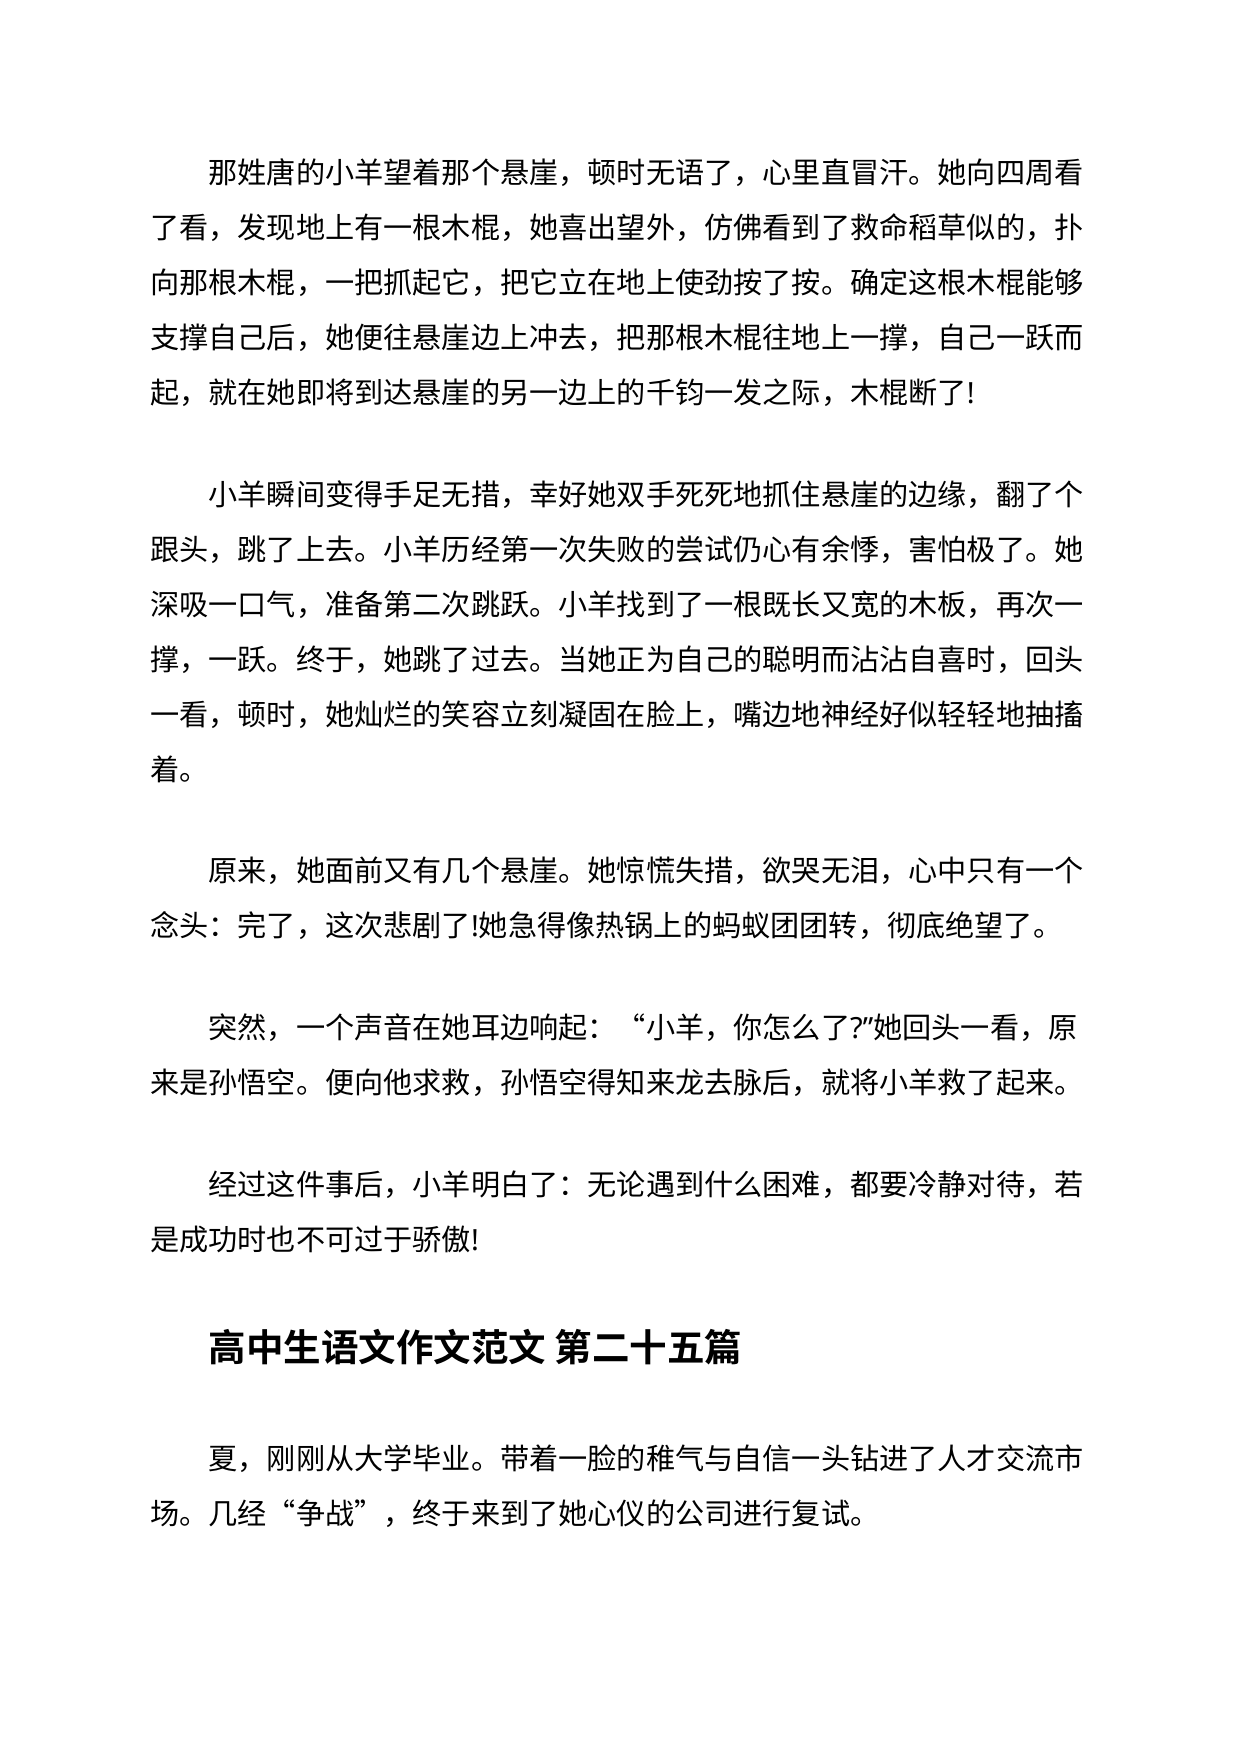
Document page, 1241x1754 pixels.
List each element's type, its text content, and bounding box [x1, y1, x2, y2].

text 那姓唐的小羊望着那个悬崖，顿时无语了，心里直冒汗。她向四周看了看，发现地上有一根木棍，她喜出望外，仿佛看到了救命稻草似的，扑向那根木棍，一把抓起它，把它立在地上使劲按了按。确定这根木棍能够支撑自己后，她便往悬崖边上冲去，把那根木棍往地上一撑，自己一跃而起，就在她即将到达悬崖的另一边上的千钧一发之际，木棍断了! [150, 150, 1090, 412]
text 高中生语文作文范文 第二十五篇 [150, 1318, 1090, 1373]
text 原来，她面前又有几个悬崖。她惊慌失措，欲哭无泪，心中只有一个念头：完了，这次悲剧了!她急得像热锅上的蚂蚁团团转，彻底绝望了。 [150, 848, 1090, 945]
text 经过这件事后，小羊明白了：无论遇到什么困难，都要冷静对待，若是成功时也不可过于骄傲! [150, 1161, 1090, 1259]
text 夏，刚刚从大学毕业。带着一脸的稚气与自信一头钻进了人才交流市场。几经“争战”，终于来到了她心仪的公司进行复试。 [150, 1436, 1090, 1533]
text 突然，一个声音在她耳边响起：“小羊，你怎么了?”她回头一看，原来是孙悟空。便向他求救，孙悟空得知来龙去脉后，就将小羊救了起来。 [150, 1005, 1090, 1102]
text 小羊瞬间变得手足无措，幸好她双手死死地抓住悬崖的边缘，翻了个跟头，跳了上去。小羊历经第一次失败的尝试仍心有余悸，害怕极了。她深吸一口气，准备第二次跳跃。小羊找到了一根既长又宽的木板，再次一撑，一跃。终于，她跳了过去。当她正为自己的聪明而沾沾自喜时，回头一看，顿时，她灿烂的笑容立刻凝固在脸上，嘴边地神经好似轻轻地抽搐着。 [150, 472, 1090, 788]
